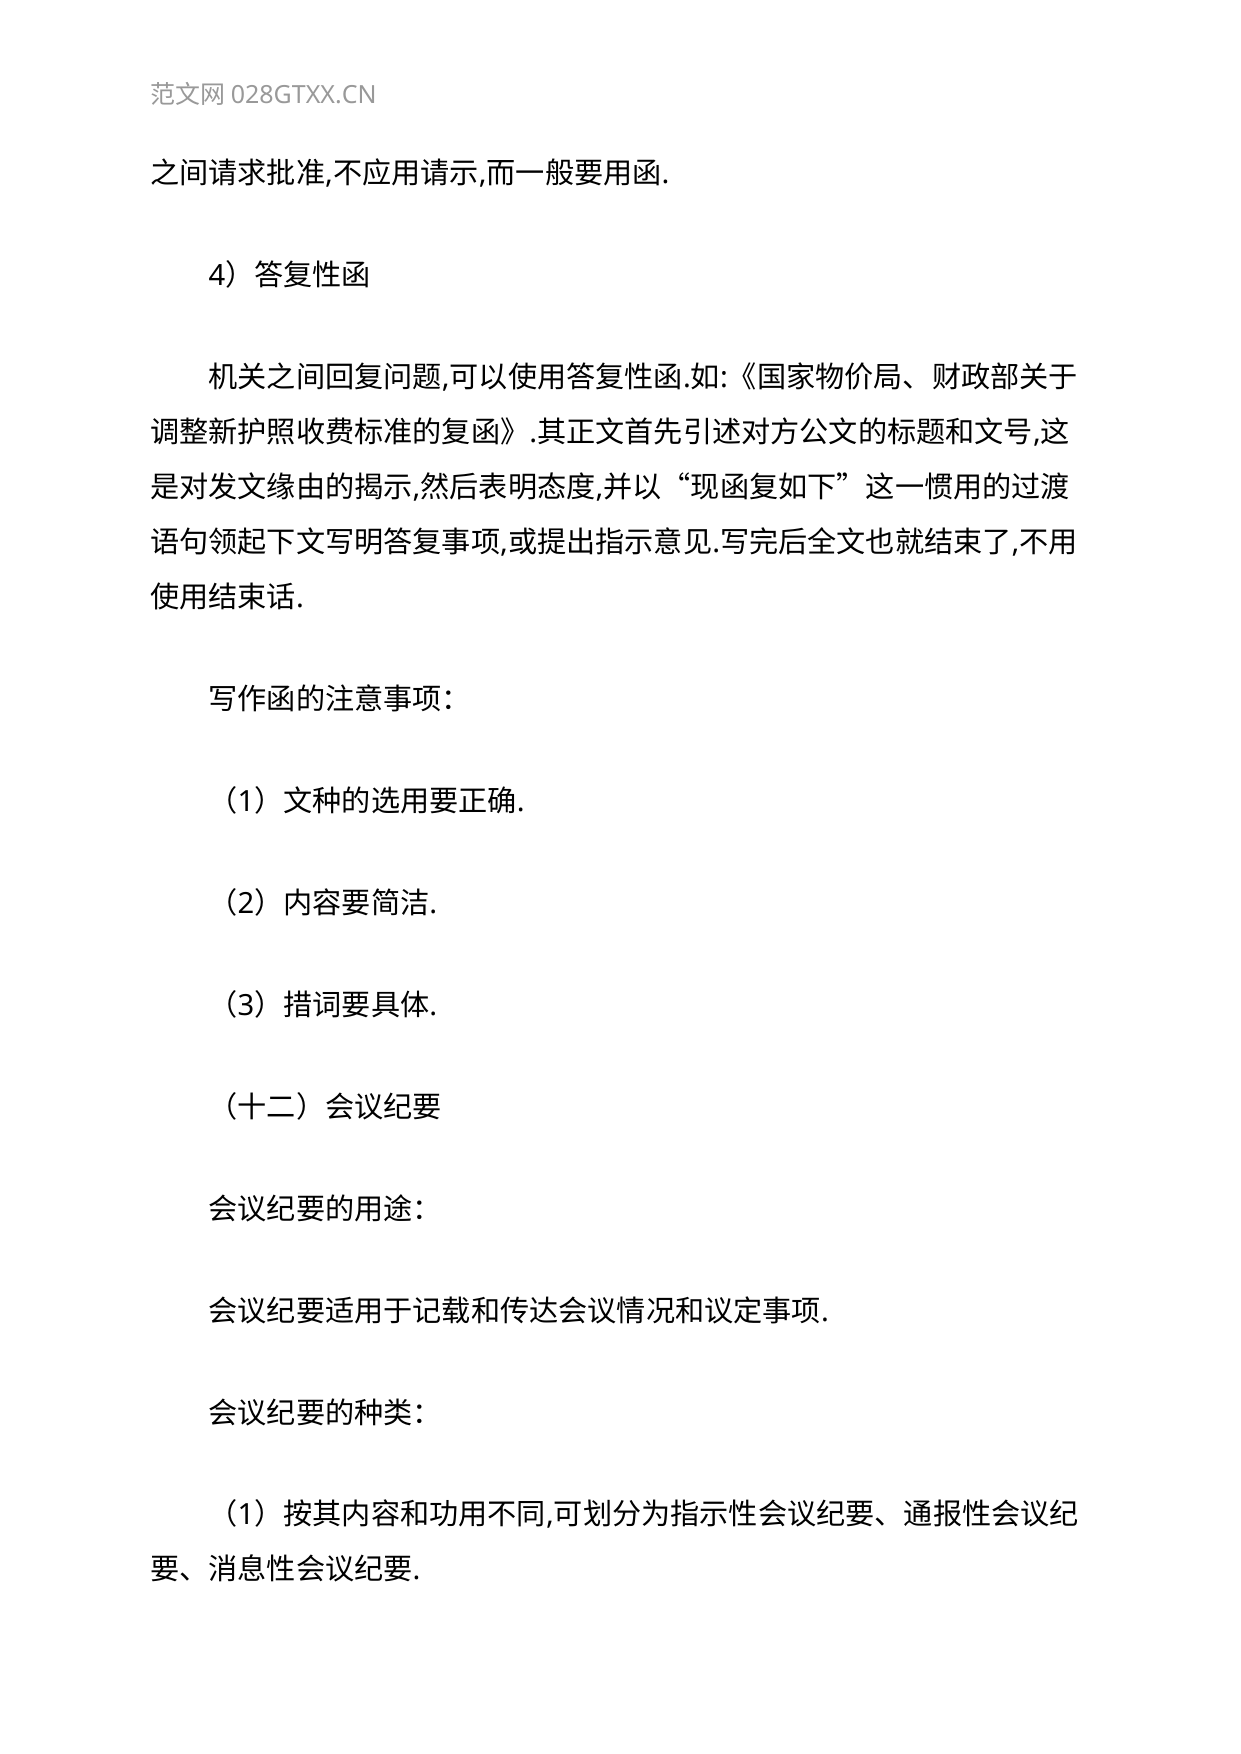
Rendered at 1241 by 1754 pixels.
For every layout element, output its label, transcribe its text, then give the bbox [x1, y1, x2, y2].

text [150, 150, 1090, 192]
text 会议纪要适用于记载和传达会议情况和议定事项. [150, 1287, 1090, 1329]
text 会议纪要的用途： [150, 1185, 1090, 1228]
text （2）内容要简洁. [150, 880, 1090, 922]
text 4）答复性函 [150, 252, 1090, 294]
text 机关之间回复问题,可以使用答复性函.如:《国家物价局、财政部关于调整新护照收费标准的复函》.其正文首先引述对方公文的标题和文号,这是对发文缘由的揭示,然后表明态度,并以“现函复如下”这一惯用的过渡语句领起下文写明答复事项,或提出指示意见.写完后全文也就结束了,不用使用结束话. [150, 354, 1090, 616]
text （十二）会议纪要 [150, 1084, 1090, 1126]
text （1）文种的选用要正确. [150, 778, 1090, 820]
text （1）按其内容和功用不同,可划分为指示性会议纪要、通报性会议纪要、消息性会议纪要. [150, 1491, 1090, 1588]
text 会议纪要的种类： [150, 1389, 1090, 1431]
text 写作函的注意事项： [150, 676, 1090, 718]
text （3）措词要具体. [150, 982, 1090, 1024]
